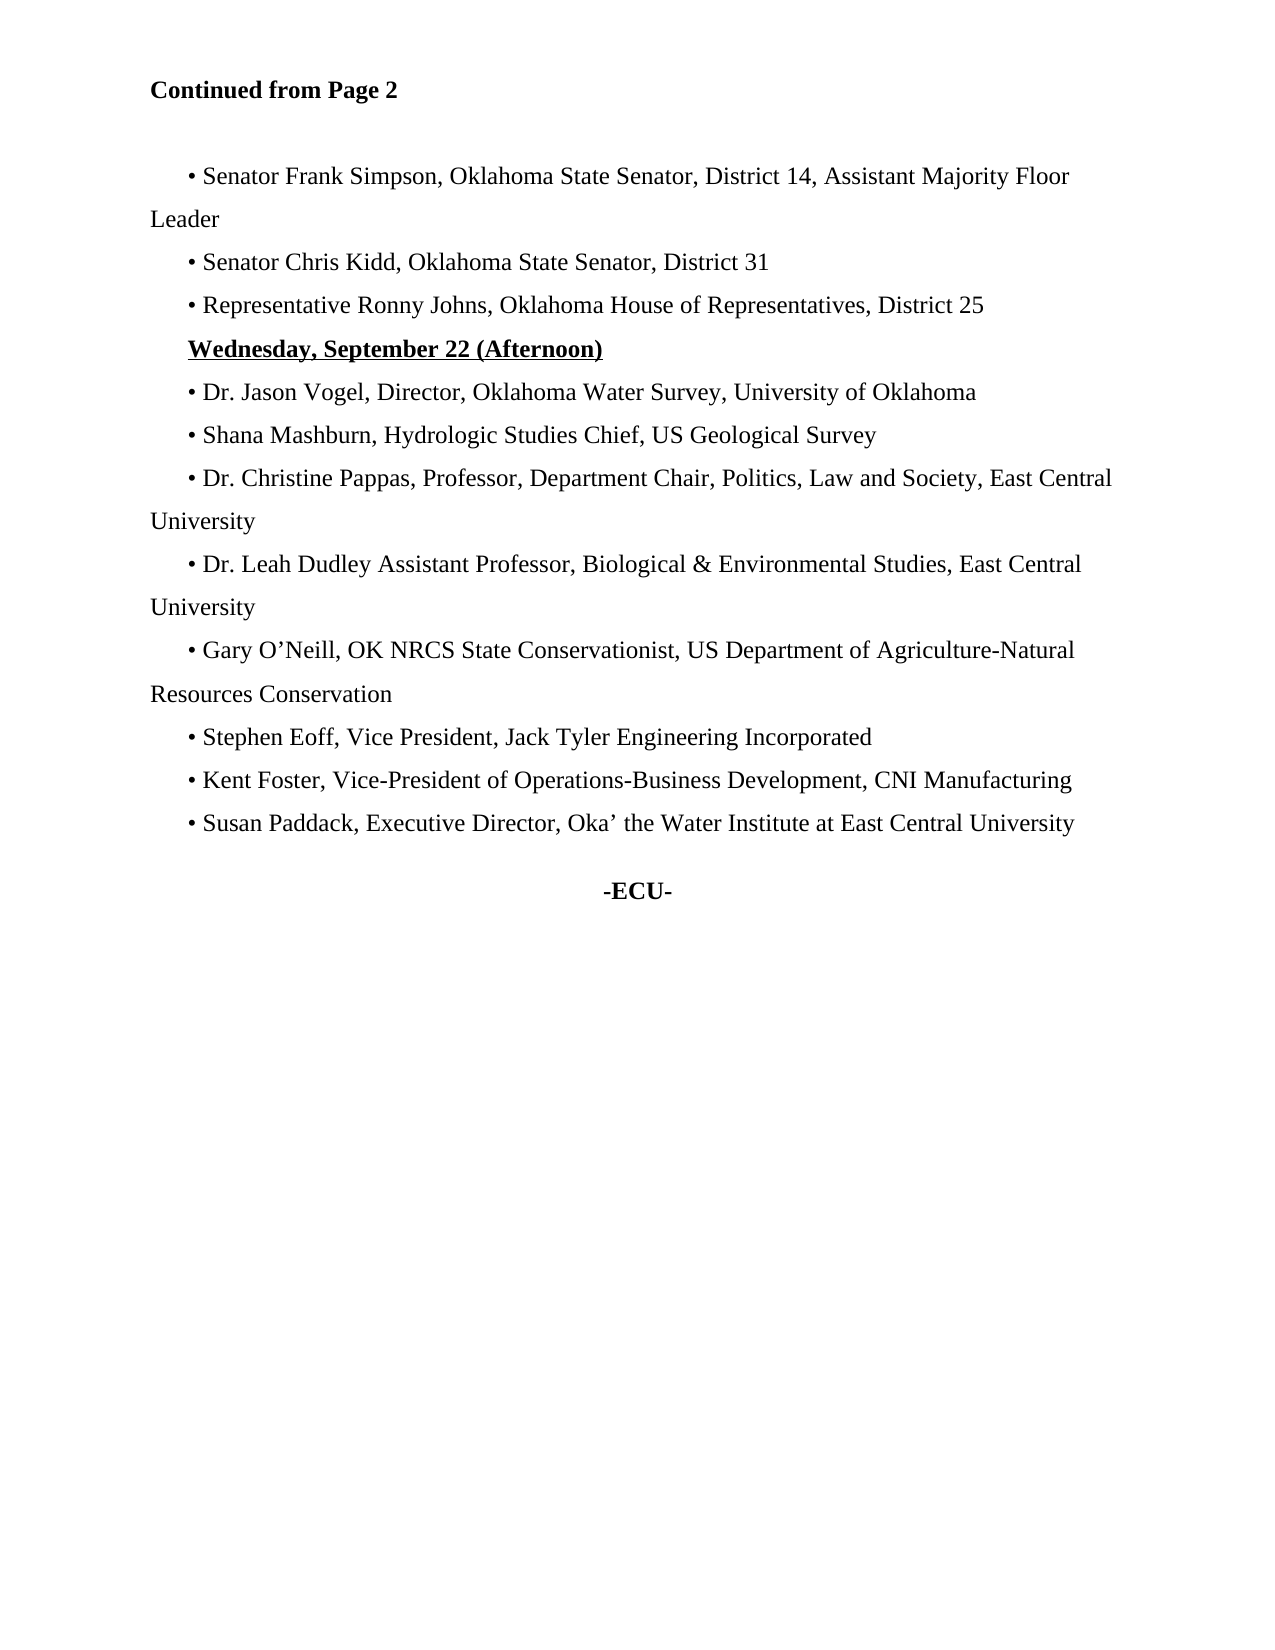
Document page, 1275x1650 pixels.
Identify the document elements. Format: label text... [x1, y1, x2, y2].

text Wednesday, September 22 (Afternoon) [150, 334, 1125, 362]
text • Kent Foster, Vice-President of Operations-Business Development, CNI Manufacturing [150, 765, 1125, 794]
text • Shana Mashburn, Hydrologic Studies Chief, US Geological Survey [150, 420, 1125, 449]
text • Representative Ronny Johns, Oklahoma House of Representatives, District 25 [150, 291, 1125, 319]
text • Susan Paddack, Executive Director, Oka’ the Water Institute at East Central University [150, 808, 1125, 837]
text -ECU- [150, 876, 1125, 905]
text • Stephen Eoff, Vice President, Jack Tyler Engineering Incorporated [150, 722, 1125, 751]
text • Dr. Leah Dudley Assistant Professor, Biological & Environmental Studies, East Central University [150, 549, 1125, 621]
text Continued from Page 2 [150, 75, 1125, 104]
text • Dr. Jason Vogel, Director, Oklahoma Water Survey, University of Oklahoma [150, 377, 1125, 406]
text • Dr. Christine Pappas, Professor, Department Chair, Politics, Law and Society, East Central University [150, 463, 1125, 535]
text • Senator Chris Kidd, Oklahoma State Senator, District 31 [150, 247, 1125, 276]
text • Gary O’Neill, OK NRCS State Conservationist, US Department of Agriculture-Natural Resources Conservation [150, 636, 1125, 707]
text • Senator Frank Simpson, Oklahoma State Senator, District 14, Assistant Majority Floor Leader [150, 161, 1125, 233]
